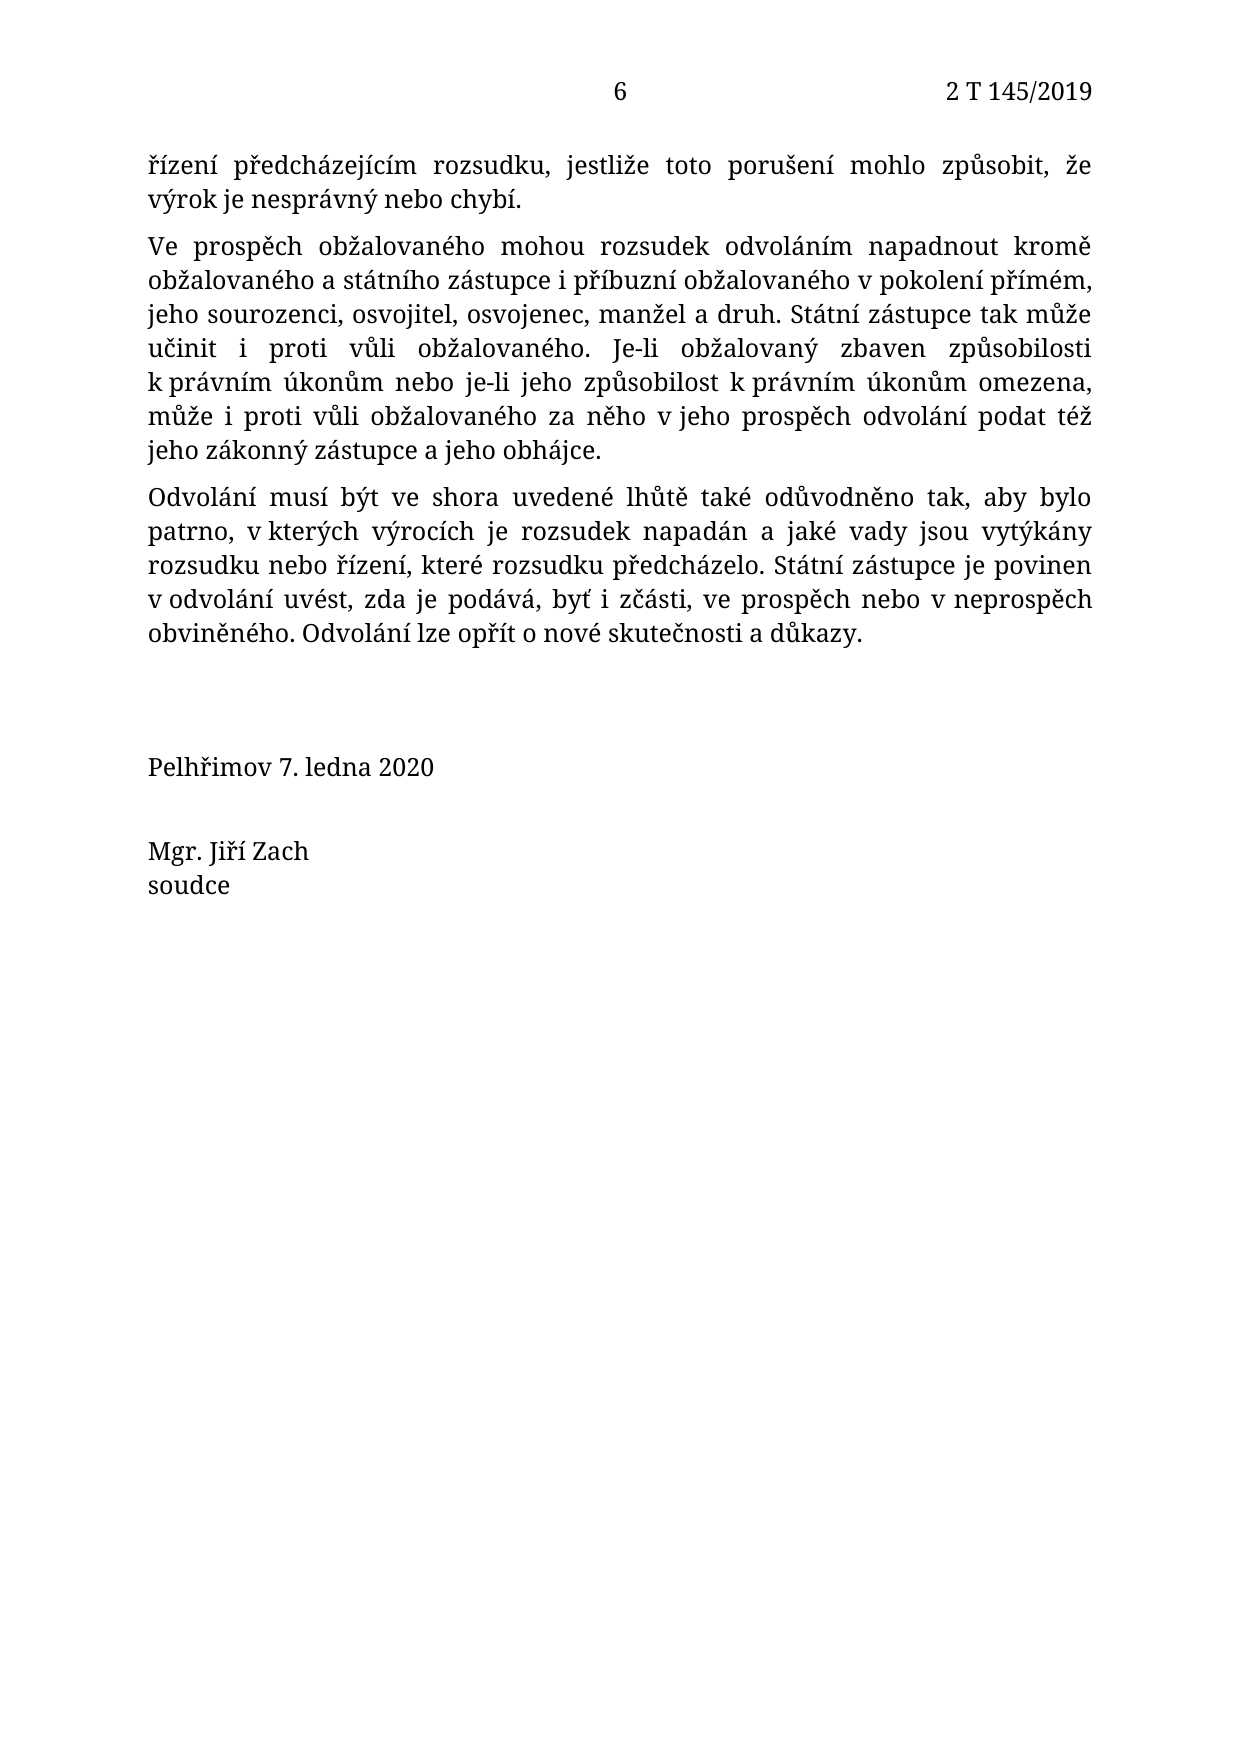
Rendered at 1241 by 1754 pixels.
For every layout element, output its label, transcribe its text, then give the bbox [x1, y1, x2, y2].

text Mgr. Jiří Zach soudce [148, 833, 1093, 902]
text Pelhřimov 7. ledna 2020 [148, 749, 1093, 783]
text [148, 148, 1093, 216]
text Odvolání musí být ve shora uvedené lhůtě také odůvodněno tak, aby bylo patrno, v kterých výrocích je rozsudek napadán a jaké vady jsou vytýkány rozsudku nebo řízení, které rozsudku předcházelo. Státní zástupce je povinen v odvolání uvést, zda je podává, byť i zčásti, ve prospěch nebo v neprospěch obviněného. Odvolání lze opřít o nové skutečnosti a důkazy. [148, 479, 1093, 649]
text Ve prospěch obžalovaného mohou rozsudek odvoláním napadnout kromě obžalovaného a státního zástupce i příbuzní obžalovaného v pokolení přímém, jeho sourozenci, osvojitel, osvojenec, manžel a druh. Státní zástupce tak může učinit i proti vůli obžalovaného. Je-li obžalovaný zbaven způsobilosti k právním úkonům nebo je-li jeho způsobilost k právním úkonům omezena, může i proti vůli obžalovaného za něho v jeho prospěch odvolání podat též jeho zákonný zástupce a jeho obhájce. [148, 228, 1093, 467]
